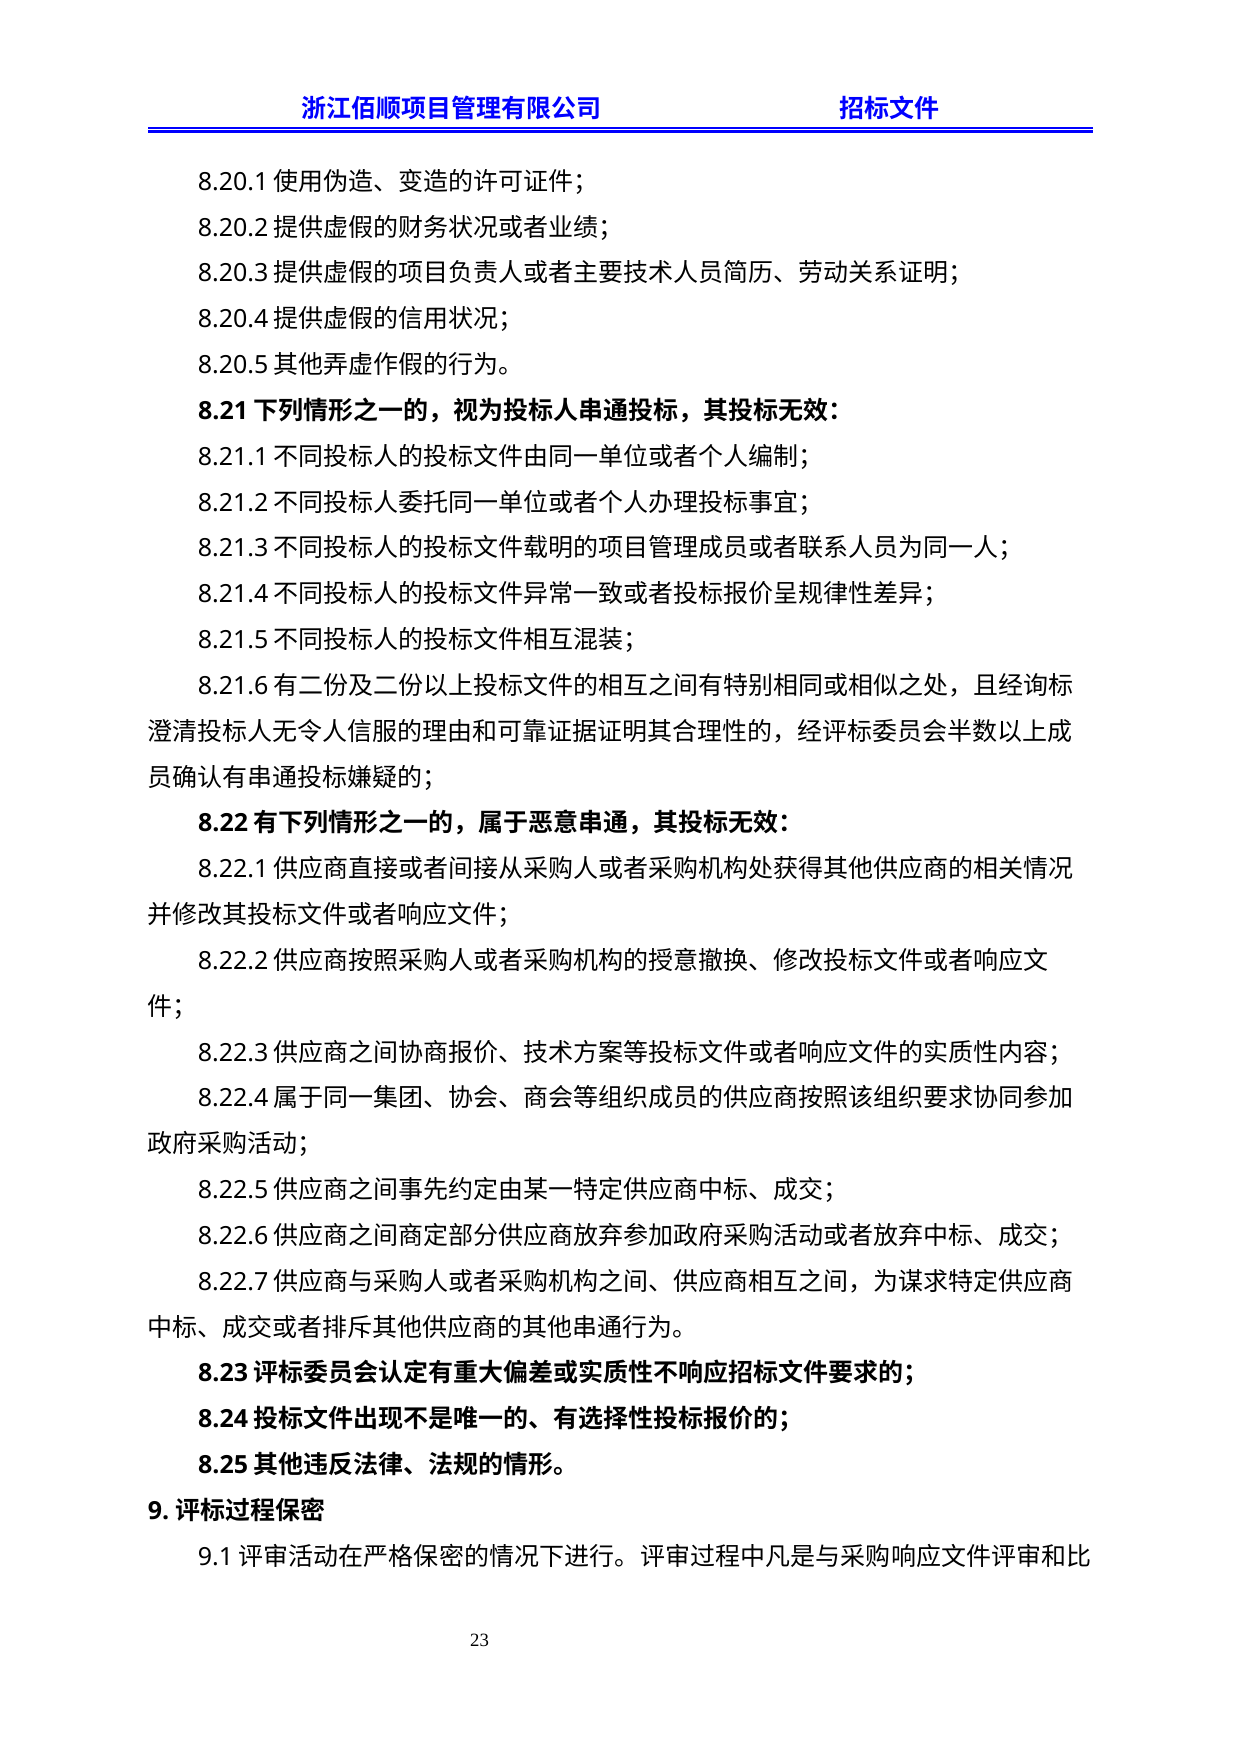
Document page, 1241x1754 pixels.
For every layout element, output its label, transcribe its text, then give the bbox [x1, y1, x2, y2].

text 8.21.2不同投标人委托同一单位或者个人办理投标事宜； [148, 474, 1093, 520]
text 8.22.2供应商按照采购人或者采购机构的授意撤换、修改投标文件或者响应文件； [148, 933, 1093, 1024]
text 8.21.3不同投标人的投标文件载明的项目管理成员或者联系人员为同一人； [148, 520, 1093, 566]
text 8.22.5供应商之间事先约定由某一特定供应商中标、成交； [148, 1162, 1093, 1208]
text 8.22.3供应商之间协商报价、技术方案等投标文件或者响应文件的实质性内容； [148, 1024, 1093, 1070]
text 8.22.4属于同一集团、协会、商会等组织成员的供应商按照该组织要求协同参加政府采购活动； [148, 1070, 1093, 1162]
text 9. 评标过程保密 [148, 1483, 1093, 1528]
text 8.20.5其他弄虚作假的行为。 [148, 337, 1093, 383]
text 8.21.4不同投标人的投标文件异常一致或者投标报价呈规律性差异； [148, 566, 1093, 612]
text 8.25其他违反法律、法规的情形。 [148, 1437, 1093, 1483]
text 8.20.1使用伪造、变造的许可证件； [148, 153, 1093, 199]
text 8.20.2提供虚假的财务状况或者业绩； [148, 199, 1093, 245]
text 8.21.5不同投标人的投标文件相互混装； [148, 612, 1093, 658]
text 8.22.1供应商直接或者间接从采购人或者采购机构处获得其他供应商的相关情况并修改其投标文件或者响应文件； [148, 841, 1093, 933]
text 8.21下列情形之一的，视为投标人串通投标，其投标无效： [148, 383, 1093, 428]
text 8.22有下列情形之一的，属于恶意串通，其投标无效： [148, 795, 1093, 841]
text 8.22.7供应商与采购人或者采购机构之间、供应商相互之间，为谋求特定供应商中标、成交或者排斥其他供应商的其他串通行为。 [148, 1253, 1093, 1345]
text 8.21.1不同投标人的投标文件由同一单位或者个人编制； [148, 428, 1093, 474]
text 8.22.6供应商之间商定部分供应商放弃参加政府采购活动或者放弃中标、成交； [148, 1208, 1093, 1253]
text 8.20.4提供虚假的信用状况； [148, 291, 1093, 337]
text 8.24投标文件出现不是唯一的、有选择性投标报价的； [148, 1391, 1093, 1437]
text 8.20.3提供虚假的项目负责人或者主要技术人员简历、劳动关系证明； [148, 245, 1093, 291]
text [148, 1528, 1093, 1574]
text 8.23评标委员会认定有重大偏差或实质性不响应招标文件要求的； [148, 1345, 1093, 1391]
text 8.21.6有二份及二份以上投标文件的相互之间有特别相同或相似之处，且经询标澄清投标人无令人信服的理由和可靠证据证明其合理性的，经评标委员会半数以上成员确认有串通投标嫌疑的； [148, 658, 1093, 795]
